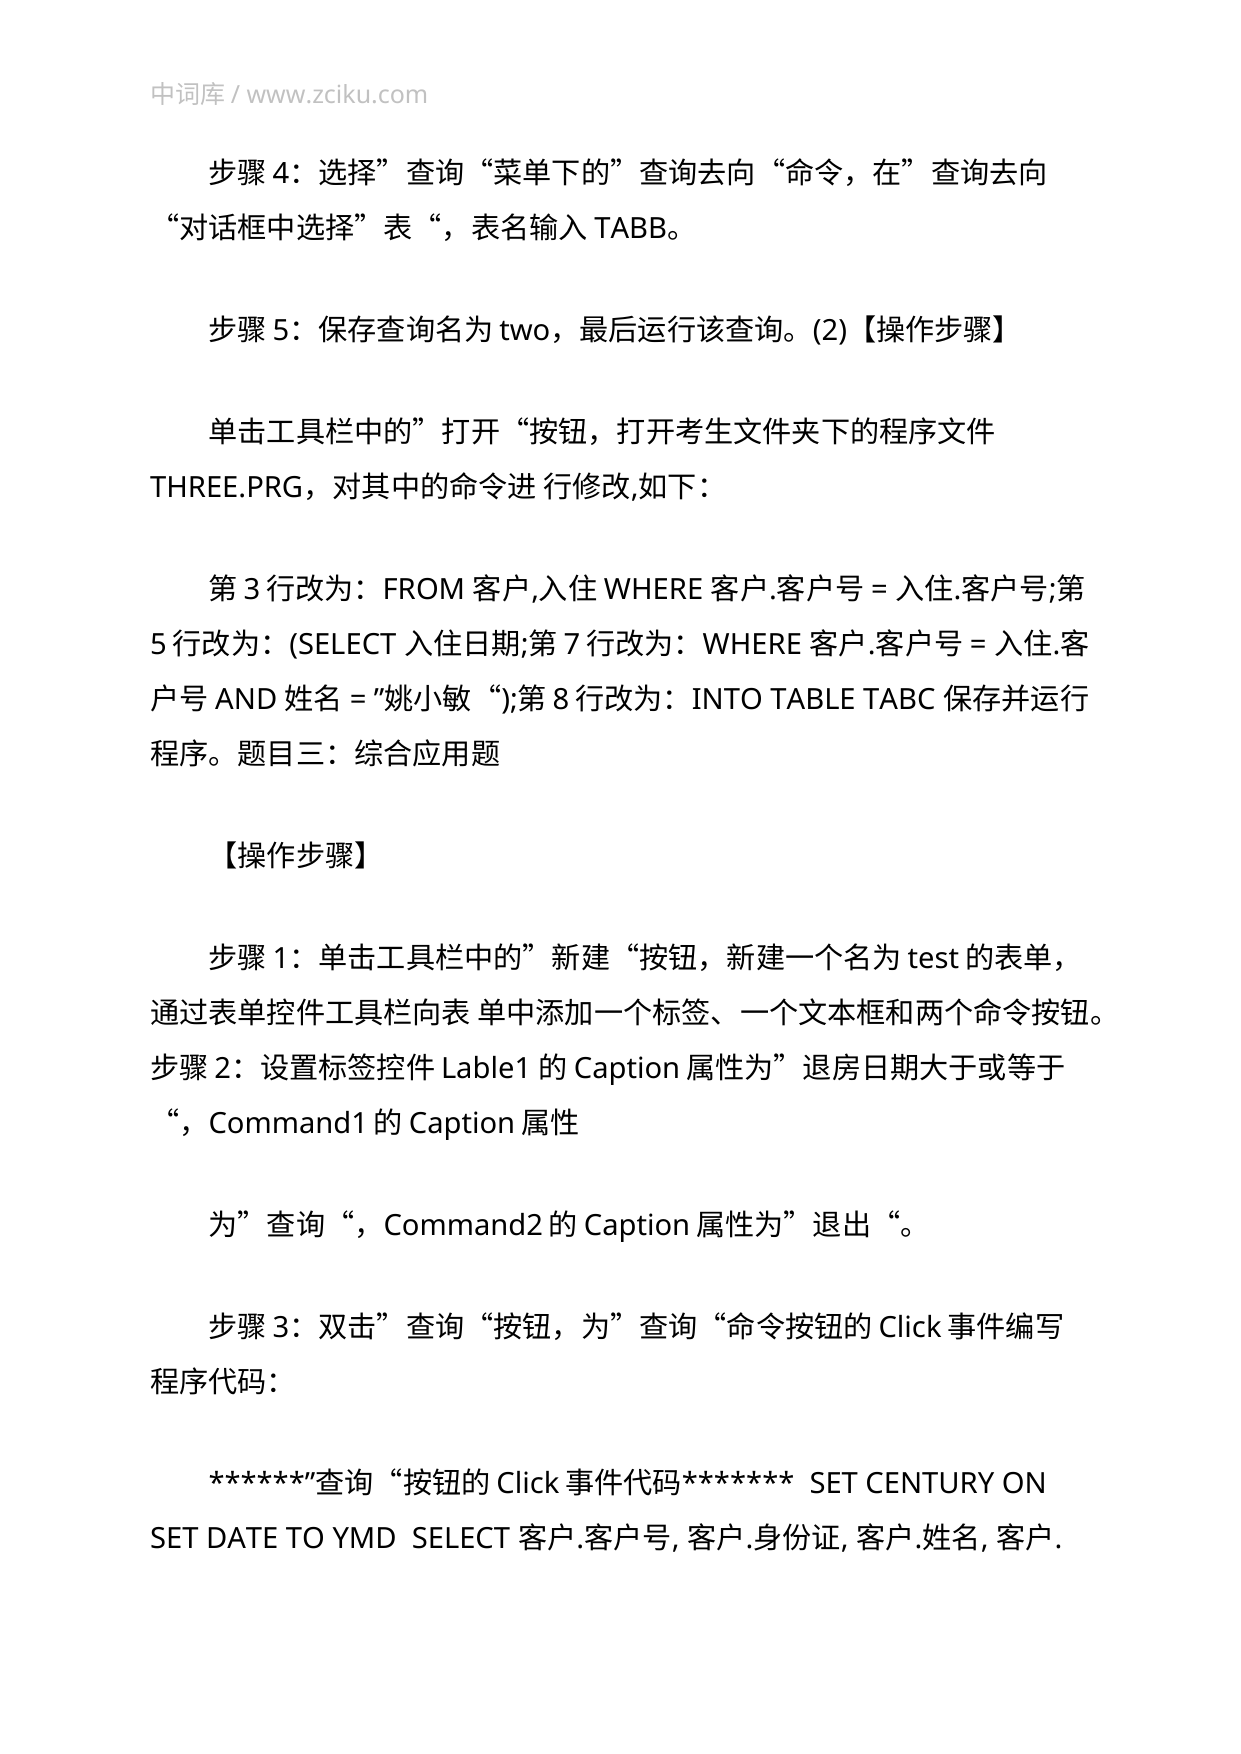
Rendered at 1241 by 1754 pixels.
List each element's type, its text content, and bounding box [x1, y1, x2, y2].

text 步骤3：双击”查询“按钮，为”查询“命令按钮的Click事件编写程序代码： [150, 1303, 1090, 1401]
text 步骤1：单击工具栏中的”新建“按钮，新建一个名为test的表单，通过表单控件工具栏向表 单中添加一个标签、一个文本框和两个命令按钮。步骤2：设置标签控件Lable1 的Caption属性为”退房日期大于或等于“，Command1的Caption属性 [150, 934, 1090, 1142]
text 步骤4：选择”查询“菜单下的”查询去向“命令，在”查询去向“对话框中选择”表“，表名输入 TABB。 [150, 150, 1090, 247]
text 单击工具栏中的”打开“按钮，打开考生文件夹下的程序文件THREE.PRG，对其中的命令进 行修改,如下： [150, 409, 1090, 506]
text 为”查询“，Command2的Caption属性为”退出“。 [150, 1201, 1090, 1244]
text 【操作步骤】 [150, 833, 1090, 875]
text 第3行改为：FROM 客户,入住 WHERE 客户.客户号 = 入住.客户号;第5行改为：(SELECT 入住日期;第7行改为：WHERE 客户.客户号 = 入住.客户号 AND 姓名 = ”姚小敏“);第8行改为：INTO TABLE TABC 保存并运行程序。题目三：综合应用题 [150, 566, 1090, 773]
text 步骤5：保存查询名为two，最后运行该查询。(2)【操作步骤】 [150, 307, 1090, 349]
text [150, 1460, 1090, 1557]
